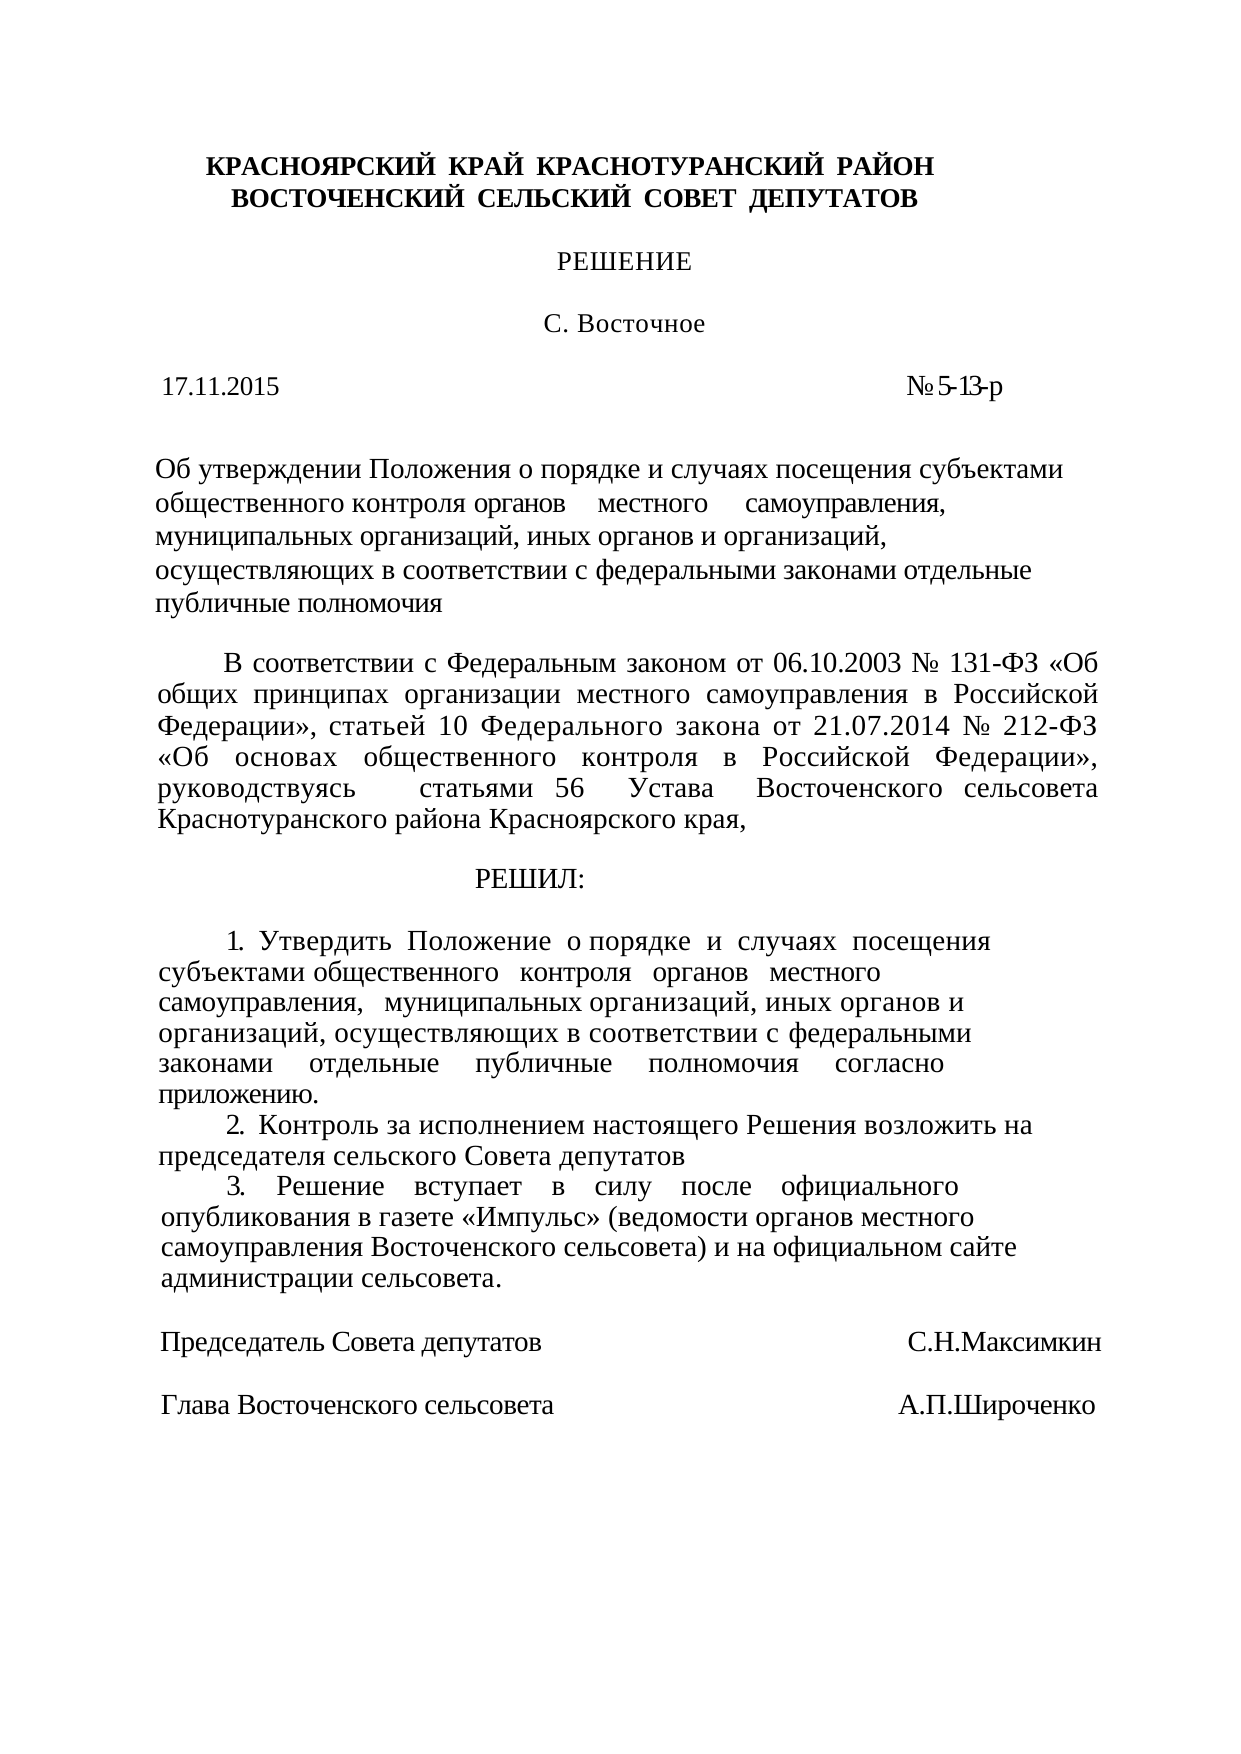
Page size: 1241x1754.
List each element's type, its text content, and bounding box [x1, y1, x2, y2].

list Утвердить Положение о порядке и случаях посещения субъектами общественного контроля органов местного самоуправления, муниципальных организаций, иных органов и организаций, осуществляющих в соответствии с федеральными законами отдельные публичные полномочия согласно приложению. [158, 926, 1104, 1109]
text 17.11.2015 № 5- 13- р [155, 368, 1104, 401]
text РЕШИЛ: [157, 863, 1099, 894]
text ВОСТОЧЕНСКИЙ СЕЛЬСКИЙ СОВЕТ ДЕПУТАТОВ [206, 182, 1052, 214]
text РЕШЕНИЕ [155, 245, 1094, 276]
text Глава Восточенского сельсовета А.П.Широченко [161, 1387, 1104, 1421]
text 3. Решение вступает в силу после официального опубликования в газете «Импульс» (ведомости органов местного самоуправления Восточенского сельсовета) и на официальном сайте администрации сельсовета. [161, 1171, 1104, 1293]
text В соответствии с Федеральным законом от 06.10.2003 № 131-ФЗ «Об общих принципах организации местного самоуправления в Российской Федерации», статьей 10 Федерального закона от 21.07.2014 № 212-ФЗ «Об основах общественного контроля в Российской Федерации», руководствуясь статьями 56 Устава Восточенского сельсовета Краснотуранского района Красноярского края, [157, 648, 1099, 834]
text КРАСНОЯРСКИЙ КРАЙ КРАСНОТУРАНСКИЙ РАЙОН [206, 150, 1052, 182]
list Контроль за исполнением настоящего Решения возложить на председателя сельского Совета депутатов [158, 1110, 1104, 1171]
text Председатель Совета депутатов С.Н.Максимкин [160, 1324, 1104, 1358]
subtitle Об утверждении Положения о порядке и случаях посещения субъектами общественного контроля органов местного самоуправления, муниципальных организаций, иных органов и организаций, осуществляющих в соответствии с федеральными законами отдельные публичные полномочия [155, 451, 1104, 619]
text С. Восточное [155, 307, 1094, 338]
